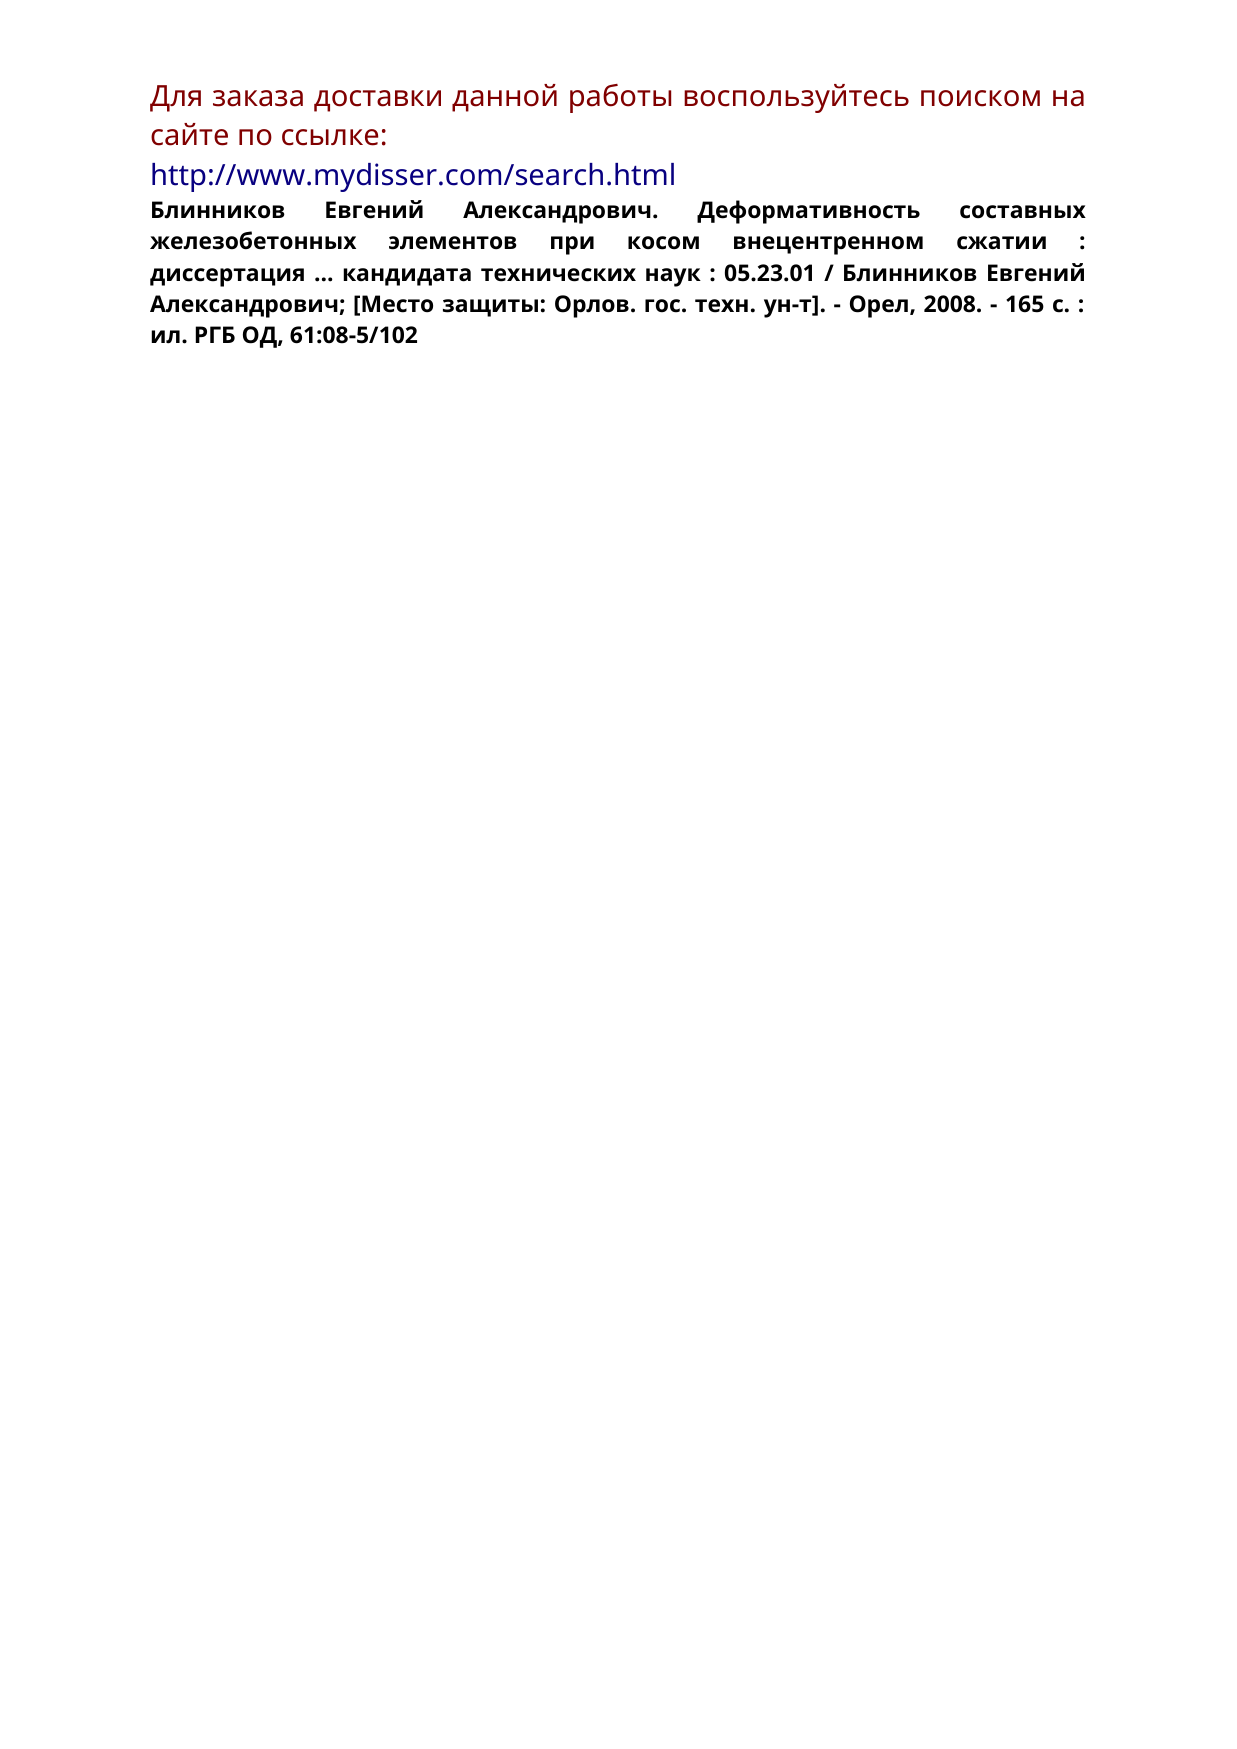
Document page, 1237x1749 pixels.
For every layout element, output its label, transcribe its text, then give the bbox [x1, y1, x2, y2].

text Блинников Евгений Александрович. Деформативность составных железобетонных элементов при косом внецентренном сжатии : диссертация ... кандидата технических наук : 05.23.01 / Блинников Евгений Александрович; [Место защиты: Орлов. гос. техн. ун-т]. - Орел, 2008. - 165 с. : ил. РГБ ОД, 61:08-5/102 [150, 194, 1086, 350]
